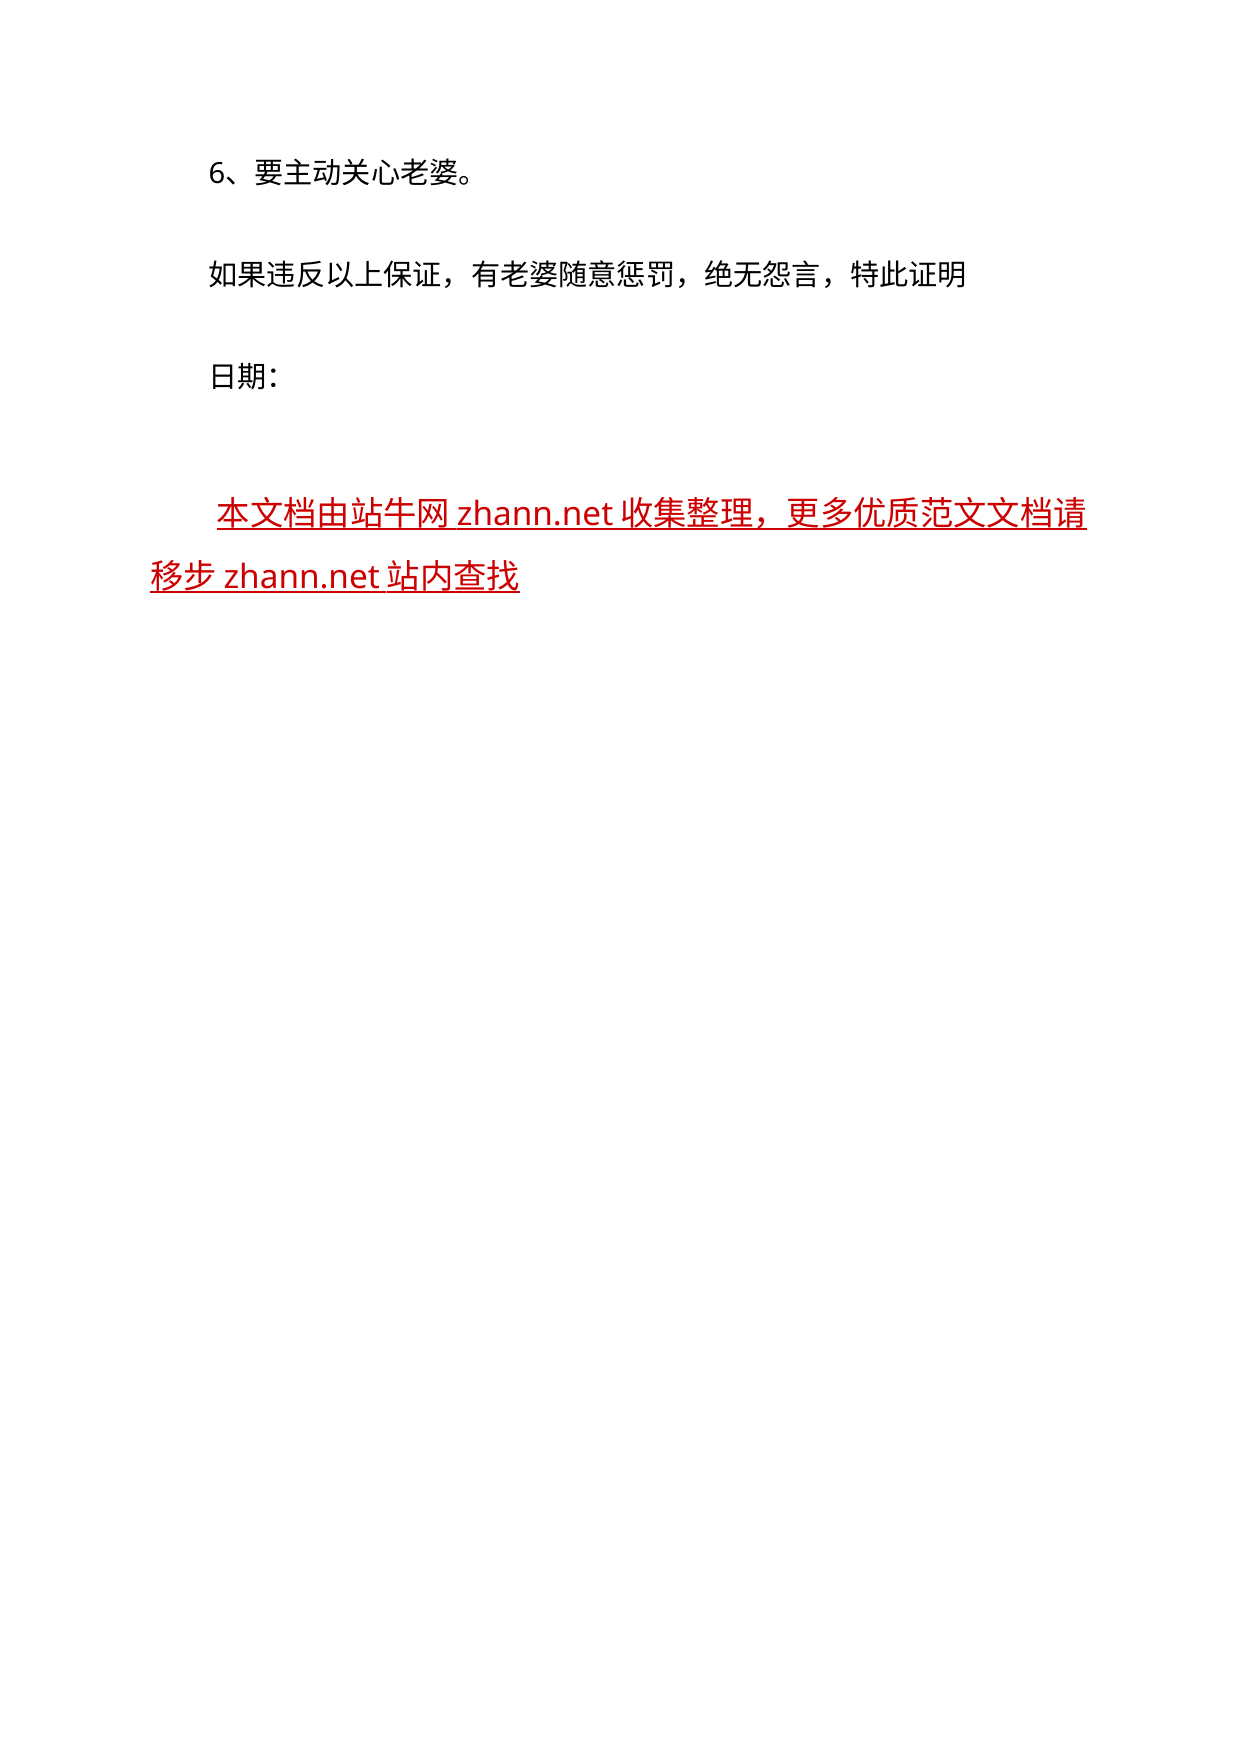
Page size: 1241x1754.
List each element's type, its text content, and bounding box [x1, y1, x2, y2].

text 日期： [150, 354, 1090, 396]
text 本文档由站牛网zhann.net收集整理，更多优质范文文档请移步zhann.net站内查找 [150, 487, 1090, 598]
text 如果违反以上保证，有老婆随意惩罚，绝无怨言，特此证明 [150, 252, 1090, 294]
text 6、要主动关心老婆。 [150, 150, 1090, 192]
